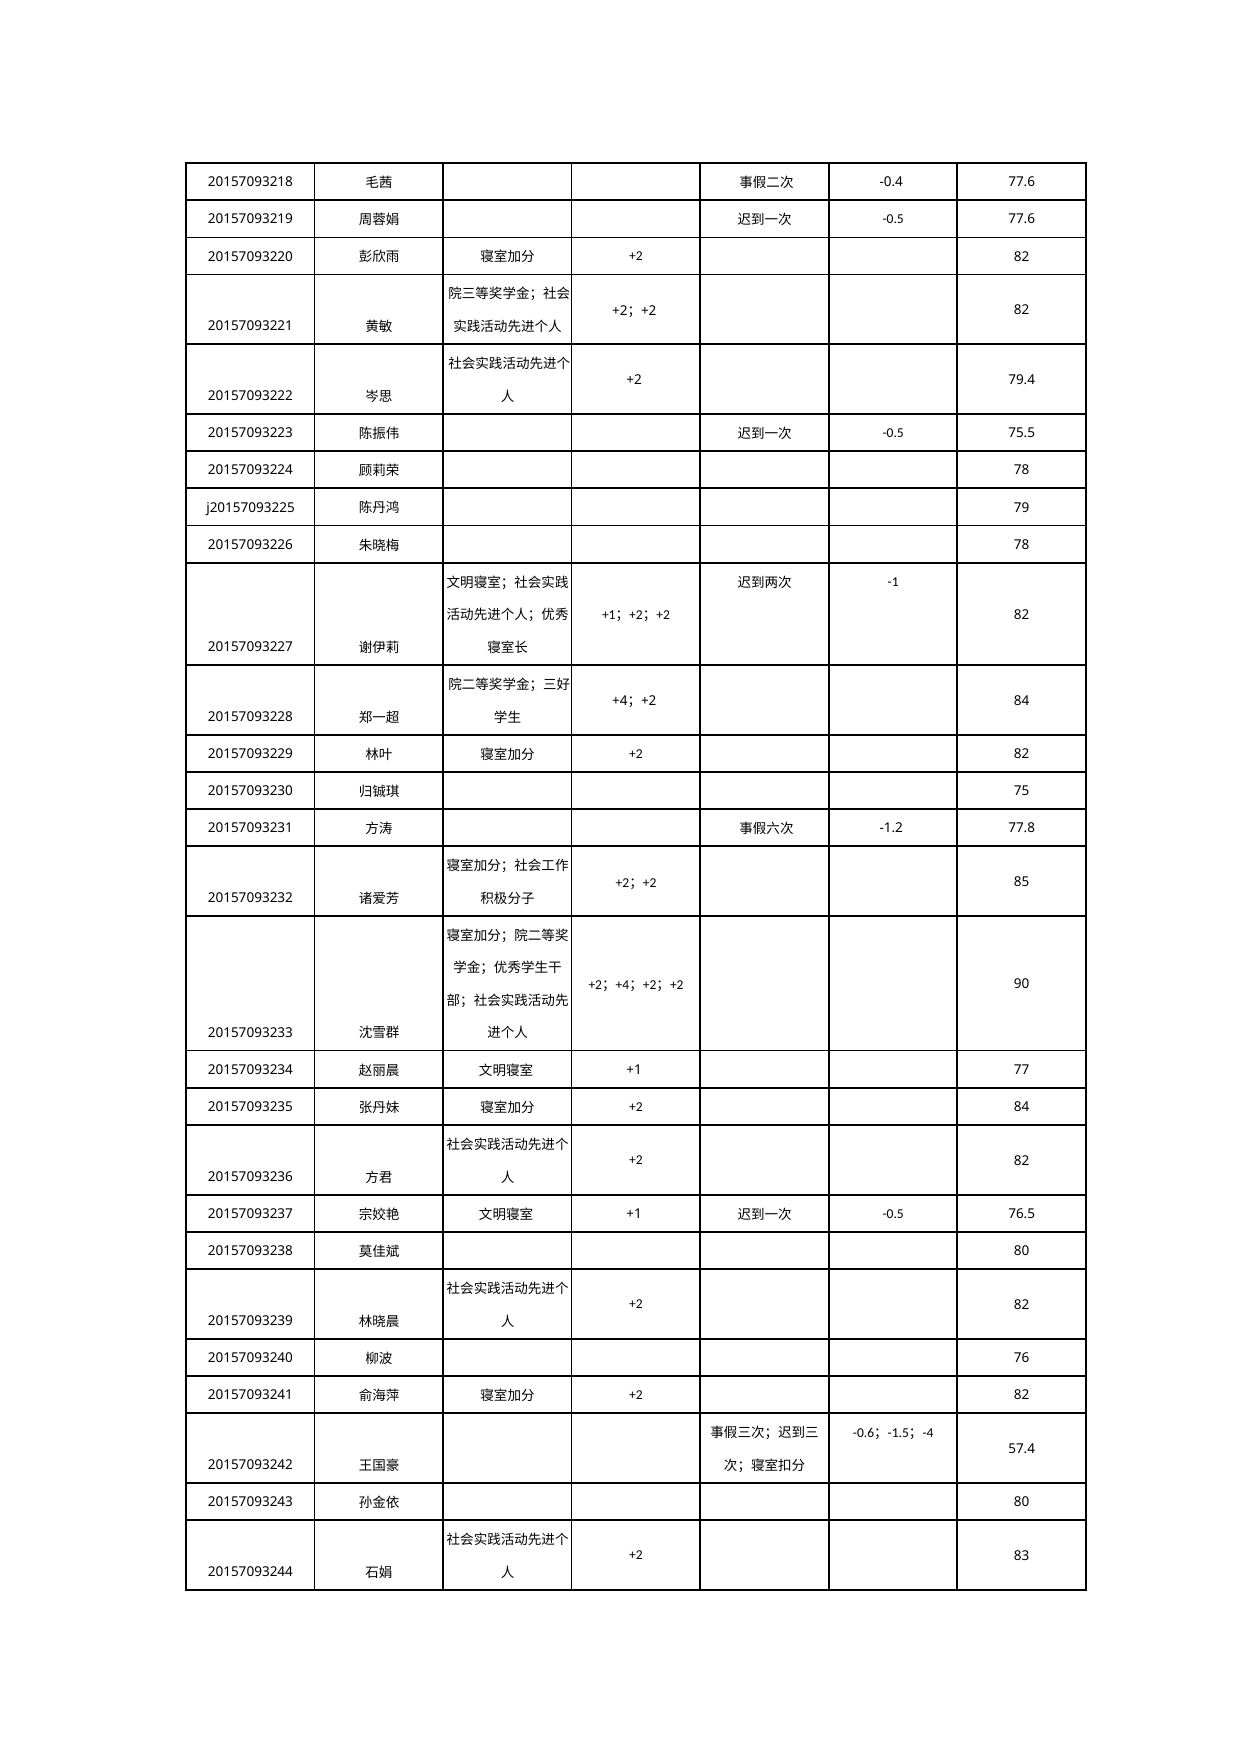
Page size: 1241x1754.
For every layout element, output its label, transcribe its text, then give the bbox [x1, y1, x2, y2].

table_cell 宗姣艳 [315, 1196, 442, 1231]
table_cell 谢伊莉 [315, 564, 442, 664]
table_cell 76.5 [958, 1196, 1085, 1231]
table_cell [830, 773, 956, 808]
table_cell [701, 847, 828, 915]
table_cell [701, 1233, 828, 1268]
table_cell +1；+2；+2 [572, 564, 699, 664]
table_cell 20157093238 [187, 1233, 314, 1268]
table_cell [572, 526, 699, 562]
table_cell [701, 1340, 828, 1375]
table_cell [572, 415, 699, 450]
table_cell [572, 164, 699, 199]
table_cell 75.5 [958, 415, 1085, 450]
table_cell [830, 1521, 956, 1589]
table_cell [701, 1126, 828, 1194]
table_cell 82 [958, 564, 1085, 664]
table_cell 76 [958, 1340, 1085, 1375]
table_cell 沈雪群 [315, 917, 442, 1050]
table_cell [701, 238, 828, 273]
table_cell j20157093225 [187, 489, 314, 525]
table_cell 78 [958, 452, 1085, 487]
table_cell [830, 1340, 956, 1375]
table_cell +2 [572, 345, 699, 413]
table_cell 20157093229 [187, 736, 314, 771]
table_cell 社会实践活动先进个人 [444, 345, 571, 413]
table_cell 寝室加分；社会工作积极分子 [444, 847, 571, 915]
table_cell [444, 164, 571, 199]
table_cell +2 [572, 1089, 699, 1124]
table_cell +1 [572, 1196, 699, 1231]
table_cell 迟到一次 [701, 415, 828, 450]
table_cell +2 [572, 1270, 699, 1338]
table_cell 20157093228 [187, 666, 314, 734]
table_cell 20157093242 [187, 1414, 314, 1482]
table_cell [572, 201, 699, 236]
table_cell 20157093237 [187, 1196, 314, 1231]
table_cell 文明寝室 [444, 1051, 571, 1087]
table_cell [701, 1484, 828, 1519]
table_cell +2 [572, 736, 699, 771]
table_cell 20157093220 [187, 238, 314, 273]
table_cell 院二等奖学金；三好学生 [444, 666, 571, 734]
table_cell 85 [958, 847, 1085, 915]
table_cell [830, 452, 956, 487]
table_cell [444, 1484, 571, 1519]
table_cell +2 [572, 1521, 699, 1589]
table_cell [830, 526, 956, 562]
table_cell [830, 666, 956, 734]
table_cell 毛茜 [315, 164, 442, 199]
table_cell 归铖琪 [315, 773, 442, 808]
table_cell -0.5 [830, 1196, 956, 1231]
table_cell 寝室加分 [444, 1377, 571, 1412]
table_cell [572, 1340, 699, 1375]
table_cell 诸爱芳 [315, 847, 442, 915]
table_cell 孙金依 [315, 1484, 442, 1519]
table_cell 77.6 [958, 201, 1085, 236]
table_cell 77.6 [958, 164, 1085, 199]
table_cell 方涛 [315, 810, 442, 845]
table_cell [444, 489, 571, 525]
table_cell [830, 1089, 956, 1124]
table_cell [572, 773, 699, 808]
table_cell [701, 1521, 828, 1589]
table_cell 20157093235 [187, 1089, 314, 1124]
table_cell 82 [958, 238, 1085, 273]
table_cell +2 [572, 1377, 699, 1412]
table_cell 84 [958, 1089, 1085, 1124]
table_cell 90 [958, 917, 1085, 1050]
table_cell 80 [958, 1233, 1085, 1268]
table_cell 寝室加分 [444, 1089, 571, 1124]
table_cell [830, 1484, 956, 1519]
table_cell 83 [958, 1521, 1085, 1589]
table_cell -0.4 [830, 164, 956, 199]
table_cell 82 [958, 1126, 1085, 1194]
table_cell 寝室加分 [444, 736, 571, 771]
table_cell 陈振伟 [315, 415, 442, 450]
table_cell [701, 526, 828, 562]
table_cell +2；+2 [572, 847, 699, 915]
table_cell 20157093233 [187, 917, 314, 1050]
table_cell 20157093241 [187, 1377, 314, 1412]
table_cell [701, 275, 828, 343]
table_cell [701, 1051, 828, 1087]
table_cell [444, 1340, 571, 1375]
table_cell +2；+4；+2；+2 [572, 917, 699, 1050]
table_cell [830, 489, 956, 525]
table_cell 黄敏 [315, 275, 442, 343]
table_cell 林叶 [315, 736, 442, 771]
table_cell 文明寝室 [444, 1196, 571, 1231]
table_cell 事假二次 [701, 164, 828, 199]
table_cell [444, 1414, 571, 1482]
table_cell 柳波 [315, 1340, 442, 1375]
table_cell [444, 452, 571, 487]
table_cell 院三等奖学金；社会实践活动先进个人 [444, 275, 571, 343]
table_cell 77 [958, 1051, 1085, 1087]
table_cell 20157093239 [187, 1270, 314, 1338]
table_cell 周蓉娟 [315, 201, 442, 236]
table_cell 方君 [315, 1126, 442, 1194]
table_cell 朱晓梅 [315, 526, 442, 562]
table_cell 20157093236 [187, 1126, 314, 1194]
table_cell [830, 1270, 956, 1338]
table_cell [572, 452, 699, 487]
table_cell [444, 810, 571, 845]
table_cell [572, 1414, 699, 1482]
table_cell 82 [958, 275, 1085, 343]
table_cell 寝室加分 [444, 238, 571, 273]
table_cell +2 [572, 238, 699, 273]
table_cell 社会实践活动先进个人 [444, 1521, 571, 1589]
table_cell 20157093244 [187, 1521, 314, 1589]
table_cell [701, 1270, 828, 1338]
table_cell [701, 1377, 828, 1412]
table_cell [444, 526, 571, 562]
table_cell +2；+2 [572, 275, 699, 343]
table_cell [830, 847, 956, 915]
table_cell 俞海萍 [315, 1377, 442, 1412]
table_cell +1 [572, 1051, 699, 1087]
table_cell 57.4 [958, 1414, 1085, 1482]
table_cell 78 [958, 526, 1085, 562]
table_cell 20157093230 [187, 773, 314, 808]
table_cell 20157093231 [187, 810, 314, 845]
table_cell 77.8 [958, 810, 1085, 845]
table_cell [572, 1484, 699, 1519]
table_cell +2 [572, 1126, 699, 1194]
table_cell [444, 201, 571, 236]
table_cell 79.4 [958, 345, 1085, 413]
table_cell 张丹妹 [315, 1089, 442, 1124]
table_cell 迟到一次 [701, 1196, 828, 1231]
table_cell [572, 1233, 699, 1268]
table_cell [830, 238, 956, 273]
table_cell [701, 666, 828, 734]
table_cell [444, 415, 571, 450]
table_cell [830, 917, 956, 1050]
table_cell 郑一超 [315, 666, 442, 734]
table_cell 迟到两次 [701, 564, 828, 664]
table_cell 20157093227 [187, 564, 314, 664]
table_cell [830, 1377, 956, 1412]
table_cell 莫佳斌 [315, 1233, 442, 1268]
table_cell [701, 345, 828, 413]
table_cell [701, 917, 828, 1050]
table_cell 赵丽晨 [315, 1051, 442, 1087]
table_cell 社会实践活动先进个人 [444, 1126, 571, 1194]
table_cell 文明寝室；社会实践活动先进个人；优秀寝室长 [444, 564, 571, 664]
table_cell 林晓晨 [315, 1270, 442, 1338]
table_cell [830, 275, 956, 343]
table_cell 20157093240 [187, 1340, 314, 1375]
table_cell 82 [958, 1270, 1085, 1338]
table_cell [830, 345, 956, 413]
table_cell [830, 736, 956, 771]
table_cell 20157093219 [187, 201, 314, 236]
table_cell 20157093243 [187, 1484, 314, 1519]
table_cell -0.5 [830, 415, 956, 450]
table_cell [572, 810, 699, 845]
table_cell [572, 489, 699, 525]
table_cell 陈丹鸿 [315, 489, 442, 525]
table_cell [701, 1089, 828, 1124]
table_cell [830, 1233, 956, 1268]
table_cell 寝室加分；院二等奖学金；优秀学生干部；社会实践活动先进个人 [444, 917, 571, 1050]
table_cell 80 [958, 1484, 1085, 1519]
table_cell 20157093224 [187, 452, 314, 487]
table_cell 84 [958, 666, 1085, 734]
table_cell -0.6；-1.5；-4 [830, 1414, 956, 1482]
table_cell 20157093232 [187, 847, 314, 915]
table_cell 岑思 [315, 345, 442, 413]
table_cell +4；+2 [572, 666, 699, 734]
table_cell -0.5 [830, 201, 956, 236]
table_cell 社会实践活动先进个人 [444, 1270, 571, 1338]
table_cell [701, 773, 828, 808]
table_cell -1 [830, 564, 956, 664]
table_cell 20157093226 [187, 526, 314, 562]
table_cell 事假六次 [701, 810, 828, 845]
table_cell 事假三次；迟到三次；寝室扣分 [701, 1414, 828, 1482]
table_cell 20157093221 [187, 275, 314, 343]
table_cell 82 [958, 1377, 1085, 1412]
table_cell [701, 489, 828, 525]
table_cell 20157093234 [187, 1051, 314, 1087]
table_cell 石娟 [315, 1521, 442, 1589]
table_cell 75 [958, 773, 1085, 808]
table_cell [830, 1126, 956, 1194]
table_cell 20157093223 [187, 415, 314, 450]
table_cell 20157093218 [187, 164, 314, 199]
table_cell 79 [958, 489, 1085, 525]
table_cell 顾莉荣 [315, 452, 442, 487]
table_cell [830, 1051, 956, 1087]
table_cell [444, 1233, 571, 1268]
table_cell -1.2 [830, 810, 956, 845]
table_cell 迟到一次 [701, 201, 828, 236]
table_cell 20157093222 [187, 345, 314, 413]
table_cell 82 [958, 736, 1085, 771]
table_cell 彭欣雨 [315, 238, 442, 273]
table_cell [701, 452, 828, 487]
table_cell [444, 773, 571, 808]
table_cell [701, 736, 828, 771]
table_cell 王国豪 [315, 1414, 442, 1482]
